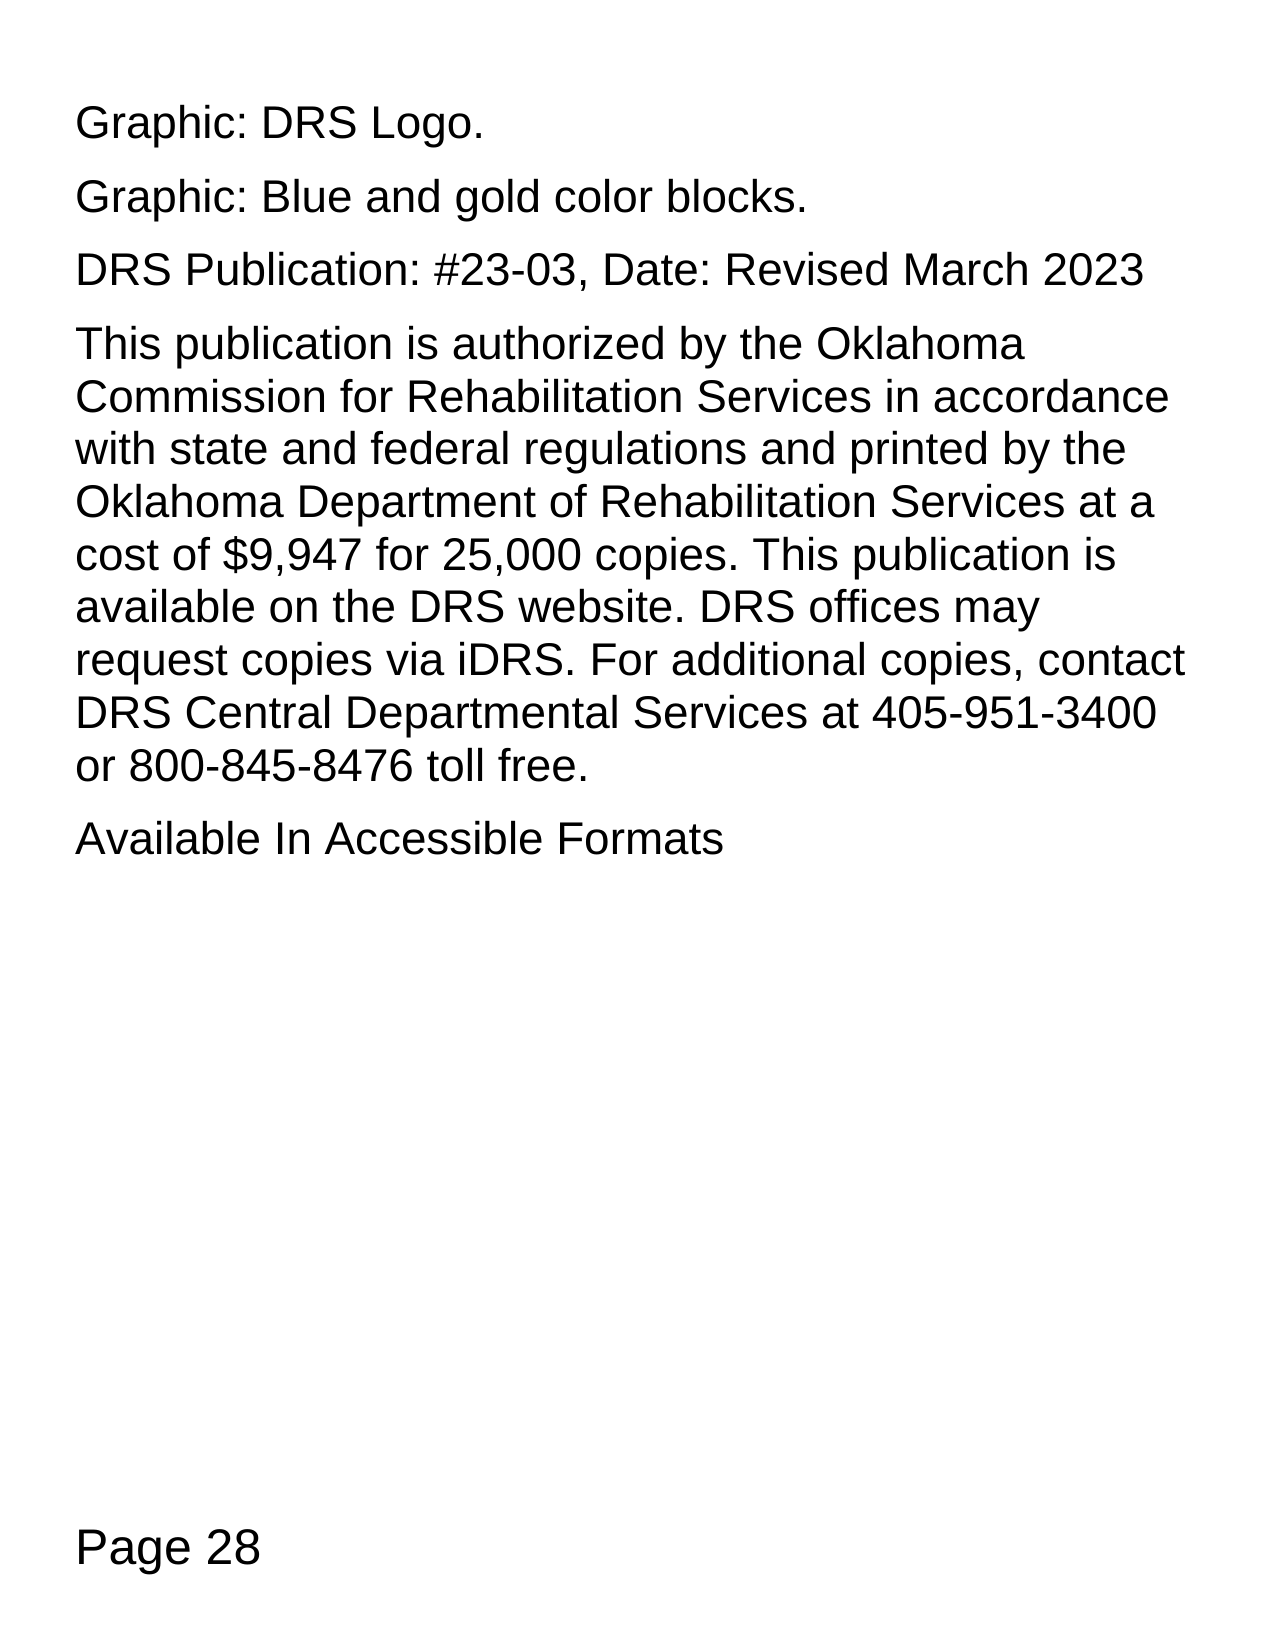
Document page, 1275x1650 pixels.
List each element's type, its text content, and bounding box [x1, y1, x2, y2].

text Graphic: DRS Logo. [75, 96, 1200, 148]
text DRS Publication: #23-03, Date: Revised March 2023 [75, 243, 1200, 296]
text This publication is authorized by the Oklahoma Commission for Rehabilitation Services in accordance with state and federal regulations and printed by the Oklahoma Department of Rehabilitation Services at a cost of $9,947 for 25,000 copies. This publication is available on the DRS website. DRS offices may request copies via iDRS. For additional copies, contact DRS Central Departmental Services at 405-951-3400 or 800-845-8476 toll free. [75, 316, 1200, 791]
text Graphic: Blue and gold color blocks. [75, 169, 1200, 222]
text Available In Accessible Formats [75, 812, 1200, 864]
